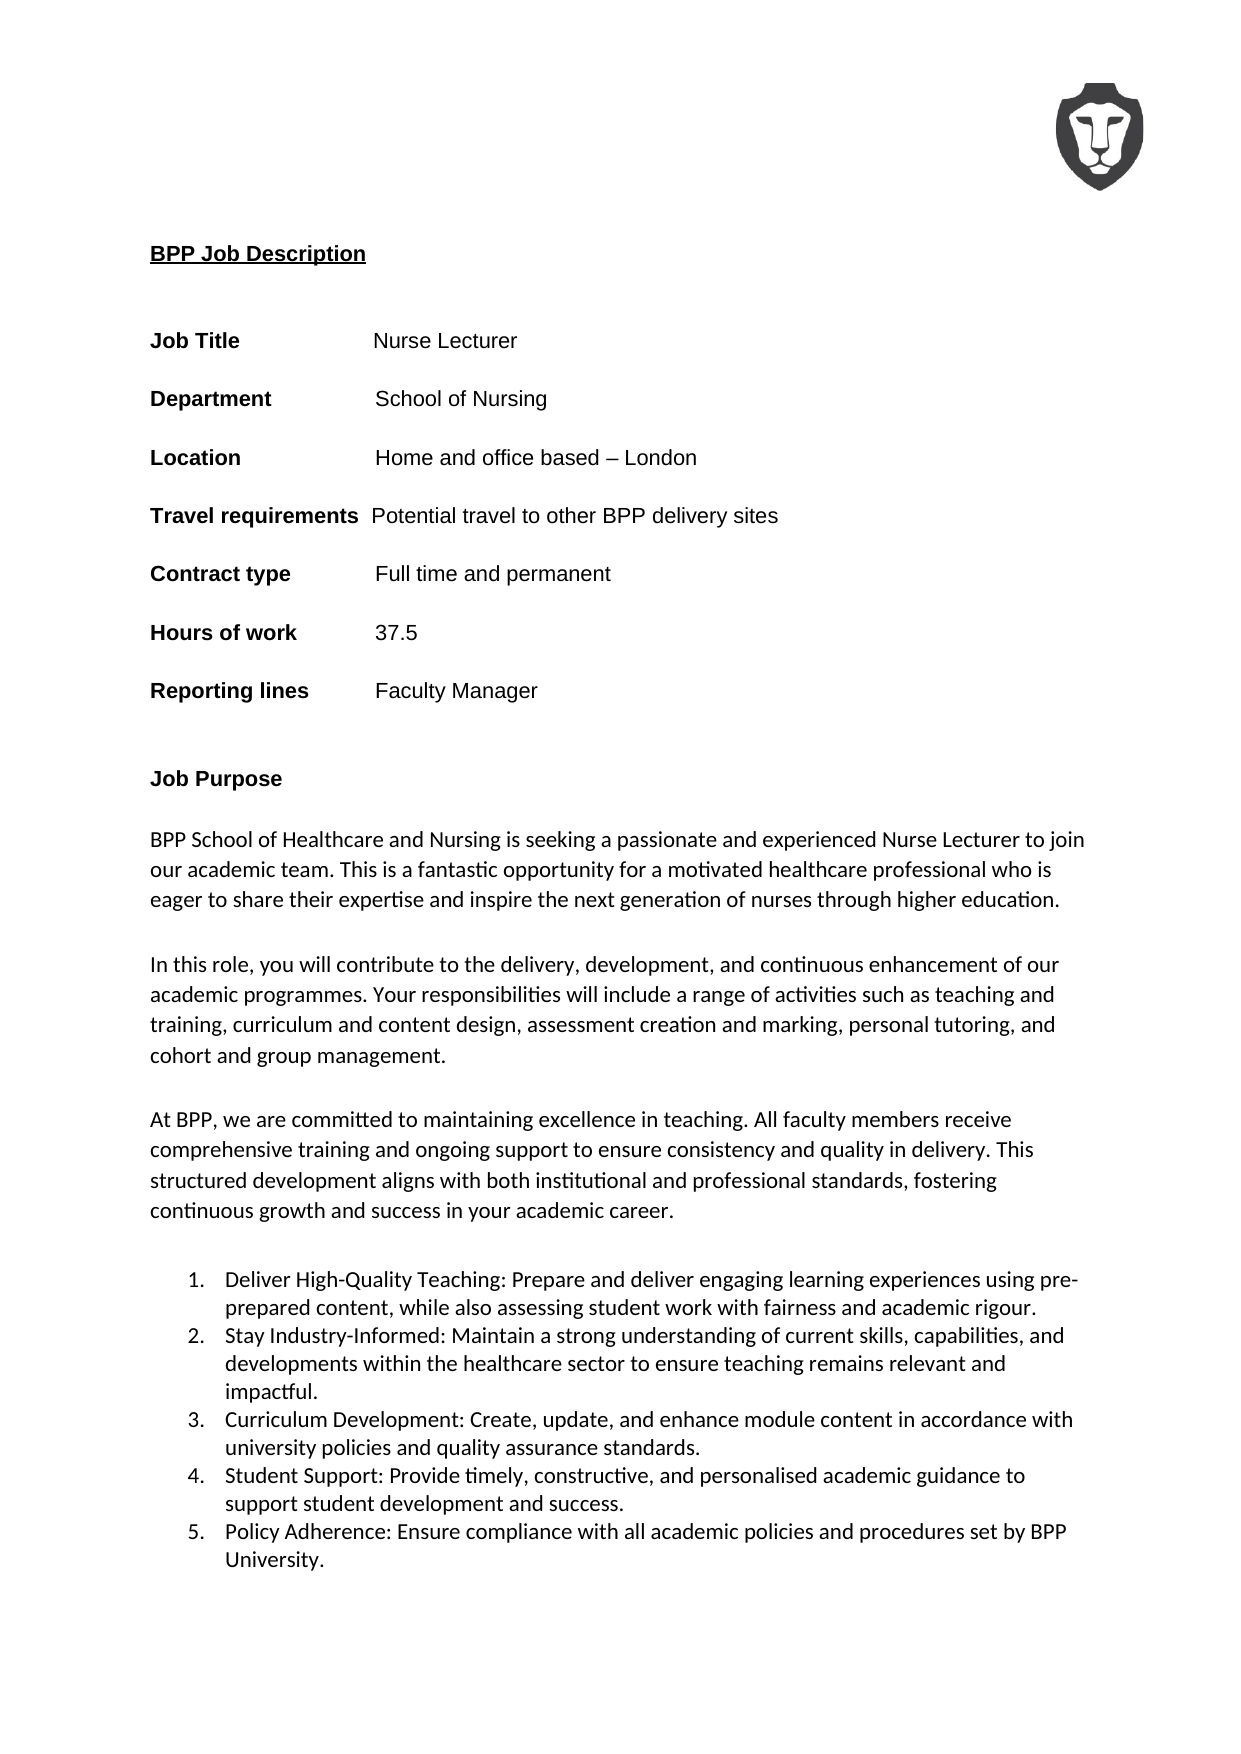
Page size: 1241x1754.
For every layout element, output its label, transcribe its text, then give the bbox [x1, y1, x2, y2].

picture [1055, 83, 1144, 191]
text Hours of work 37.5 [150, 617, 1090, 646]
text At BPP, we are committed to maintaining excellence in teaching. All faculty members receive comprehensive training and ongoing support to ensure consistency and quality in delivery. This structured development aligns with both institutional and professional standards, fostering continuous growth and success in your academic career. [150, 1105, 1090, 1224]
text In this role, you will contribute to the delivery, development, and continuous enhancement of our academic programmes. Your responsibilities will include a range of activities such as teaching and training, curriculum and content design, assessment creation and marking, personal tutoring, and cohort and group management. [150, 950, 1090, 1099]
list Deliver High-Quality Teaching: Prepare and deliver engaging learning experiences using pre-prepared content, while also assessing student work with fairness and academic rigour. [187, 1265, 1090, 1321]
text Travel requirements Potential travel to other BPP delivery sites [150, 500, 1090, 529]
list Curriculum Development: Create, update, and enhance module content in accordance with university policies and quality assurance standards. [187, 1405, 1090, 1461]
text Contract type [150, 558, 1090, 588]
text Job Purpose [150, 763, 1090, 792]
text BPP School of Healthcare and Nursing is seeking a passionate and experienced Nurse Lecturer to join our academic team. This is a fantastic opportunity for a motivated healthcare professional who is eager to share their expertise and inspire the next generation of nurses through higher education. [150, 825, 1090, 944]
text Reporting lines Faculty Manager [150, 675, 1090, 704]
text Location – London [150, 442, 1090, 471]
text BPP Job Description [150, 238, 1090, 267]
text Department [150, 383, 1090, 413]
list Policy Adherence: Ensure compliance with all academic policies and procedures set by BPP University. [187, 1517, 1090, 1573]
list Stay Industry-Informed: Maintain a strong understanding of current skills, capabilities, and developments within the healthcare sector to ensure teaching remains relevant and impactful. [187, 1321, 1090, 1405]
text Job Title Nurse Lecturer [150, 325, 1090, 354]
list Student Support: Provide timely, constructive, and personalised academic guidance to support student development and success. [187, 1461, 1090, 1517]
